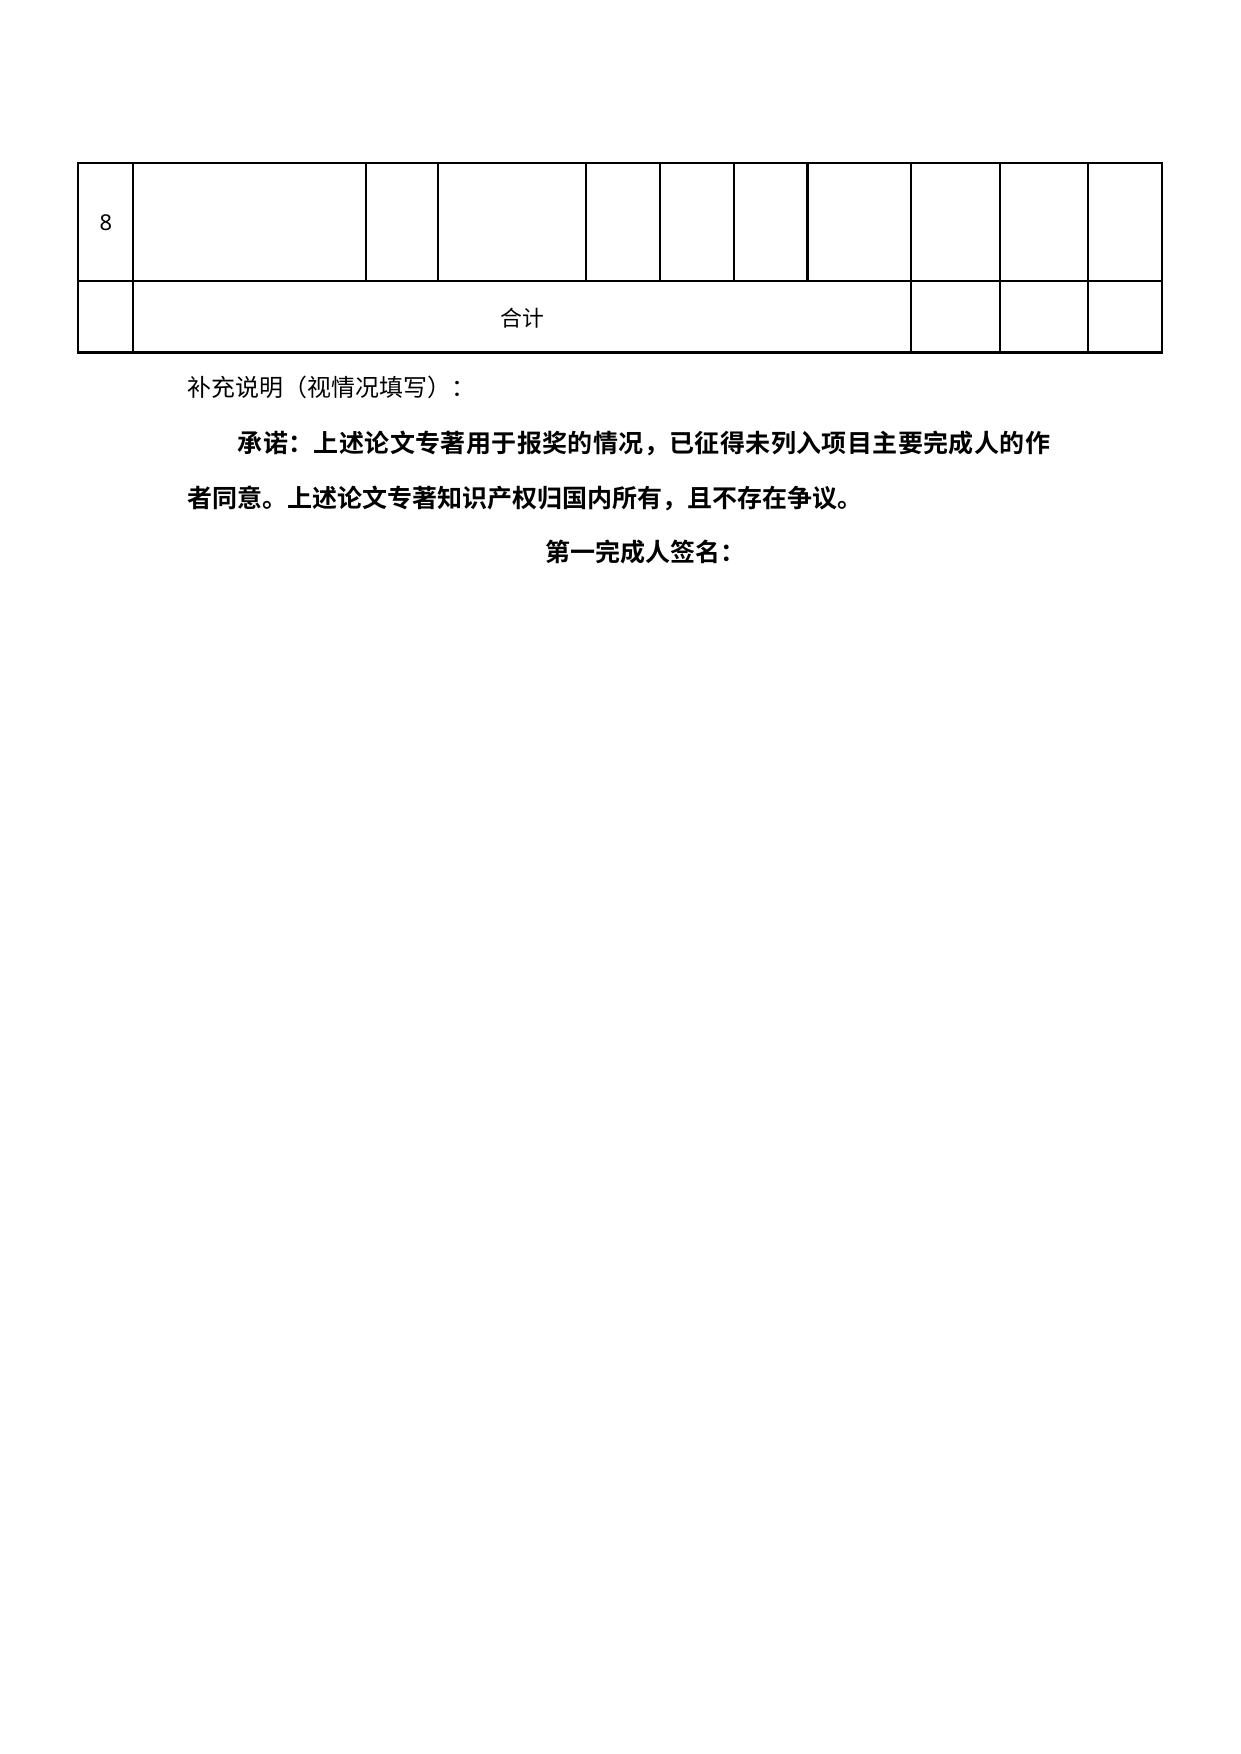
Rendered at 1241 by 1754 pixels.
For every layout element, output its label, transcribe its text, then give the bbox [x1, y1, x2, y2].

text 承诺：上述论文专著用于报奖的情况，已征得未列入项目主要完成人的作者同意。上述论文专著知识产权归国内所有，且不存在争议。 [187, 424, 1053, 514]
table_cell [367, 164, 437, 280]
table_cell 合计 [134, 282, 910, 351]
table_cell [587, 164, 659, 280]
table_cell [1089, 282, 1161, 351]
table_cell [439, 164, 585, 280]
table_cell 8 [79, 164, 132, 280]
text 第一完成人签名：九、主要完成人情况表 [187, 532, 1053, 569]
table_cell [912, 282, 999, 351]
table_cell [79, 282, 132, 351]
table_cell [1089, 164, 1161, 280]
table_cell [134, 164, 365, 280]
text 补充说明（视情况填写）： [187, 354, 1053, 418]
table_cell [1001, 164, 1087, 280]
table_cell [661, 164, 733, 280]
table_cell [735, 164, 806, 280]
table_cell [809, 164, 910, 280]
table_cell [912, 164, 999, 280]
table_cell [1001, 282, 1087, 351]
